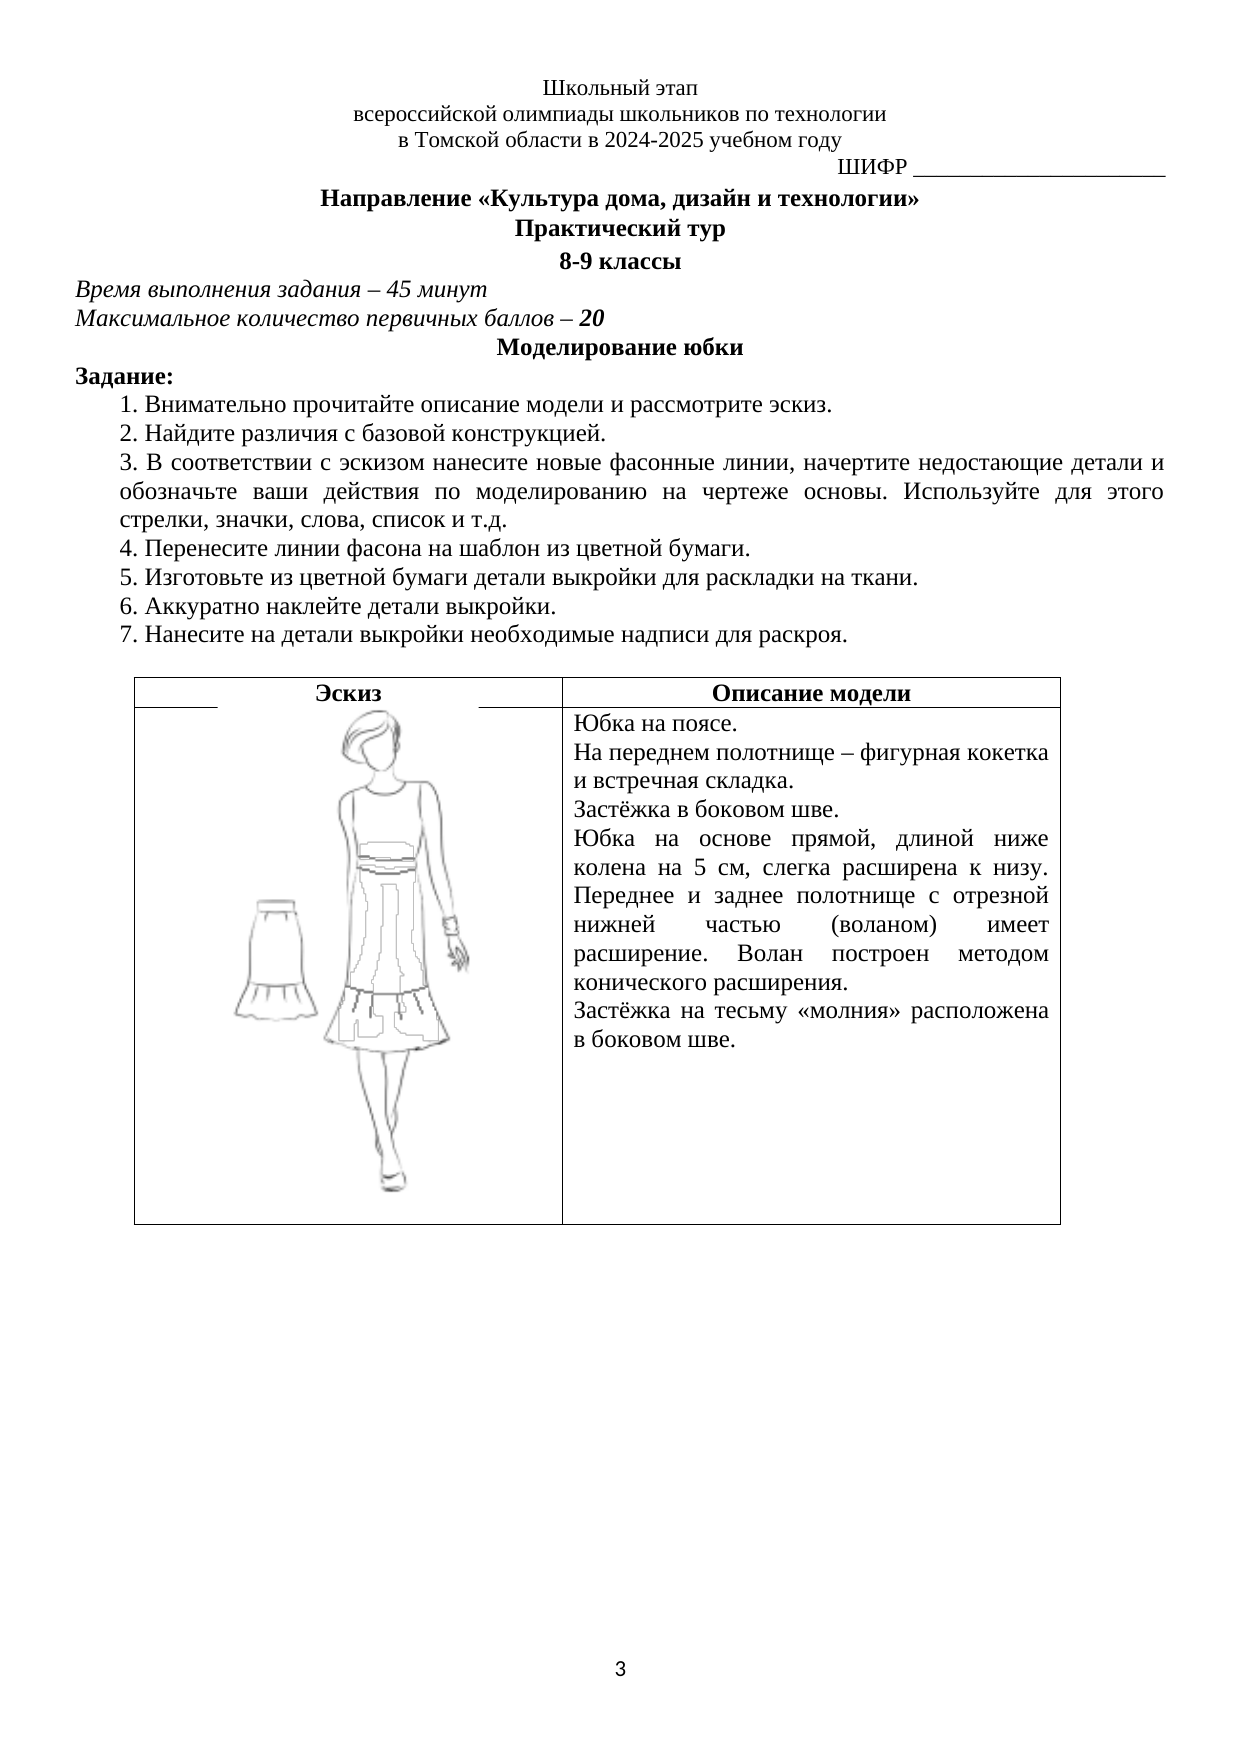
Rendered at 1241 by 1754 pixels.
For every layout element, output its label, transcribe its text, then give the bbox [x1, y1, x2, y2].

text 5. Изготовьте из цветной бумаги детали выкройки для раскладки на ткани. [119, 562, 1165, 591]
text 3. В соответствии с эскизом нанесите новые фасонные линии, начертите недостающие детали и обозначьте ваши действия по моделированию на чертеже основы. Используйте для этого стрелки, значки, слова, список и т.д. [119, 447, 1165, 533]
text Задание: [75, 361, 1165, 389]
text Моделирование юбки [75, 332, 1165, 361]
text Время выполнения задания – 45 минут [75, 274, 1165, 303]
text 2. Найдите различия с базовой конструкцией. [119, 418, 1165, 447]
table_header Описание модели [563, 678, 1060, 707]
text Практический тур [75, 213, 1165, 241]
text 6. Аккуратно наклейте детали выкройки. [119, 591, 1165, 619]
table_cell Юбка на поясе. На переднем полотнище – фигурная кокетка и встречная складка. Застёжка в боковом шве. Юбка на основе прямой, длиной ниже колена на 5 см, слегка расширена к низу. Переднее и заднее полотнище с отрезной нижней частью (воланом) имеет расширение. Волан построен методом конического расширения. Застёжка на тесьму «молния» расположена в боковом шве. [563, 708, 1060, 1224]
table_header Эскиз [135, 678, 562, 707]
text 1. Внимательно прочитайте описание модели и рассмотрите эскиз. [119, 389, 1165, 418]
text 8-9 классы [75, 246, 1165, 274]
text 4. Перенесите линии фасона на шаблон из цветной бумаги. [119, 533, 1165, 562]
table_cell [135, 708, 562, 1224]
picture [217, 707, 479, 1196]
text Направление «Культура дома, дизайн и технологии» [75, 179, 1165, 213]
text 7. Нанесите на детали выкройки необходимые надписи для раскроя. [119, 619, 1165, 648]
text Максимальное количество первичных баллов – 20 [75, 303, 1165, 332]
